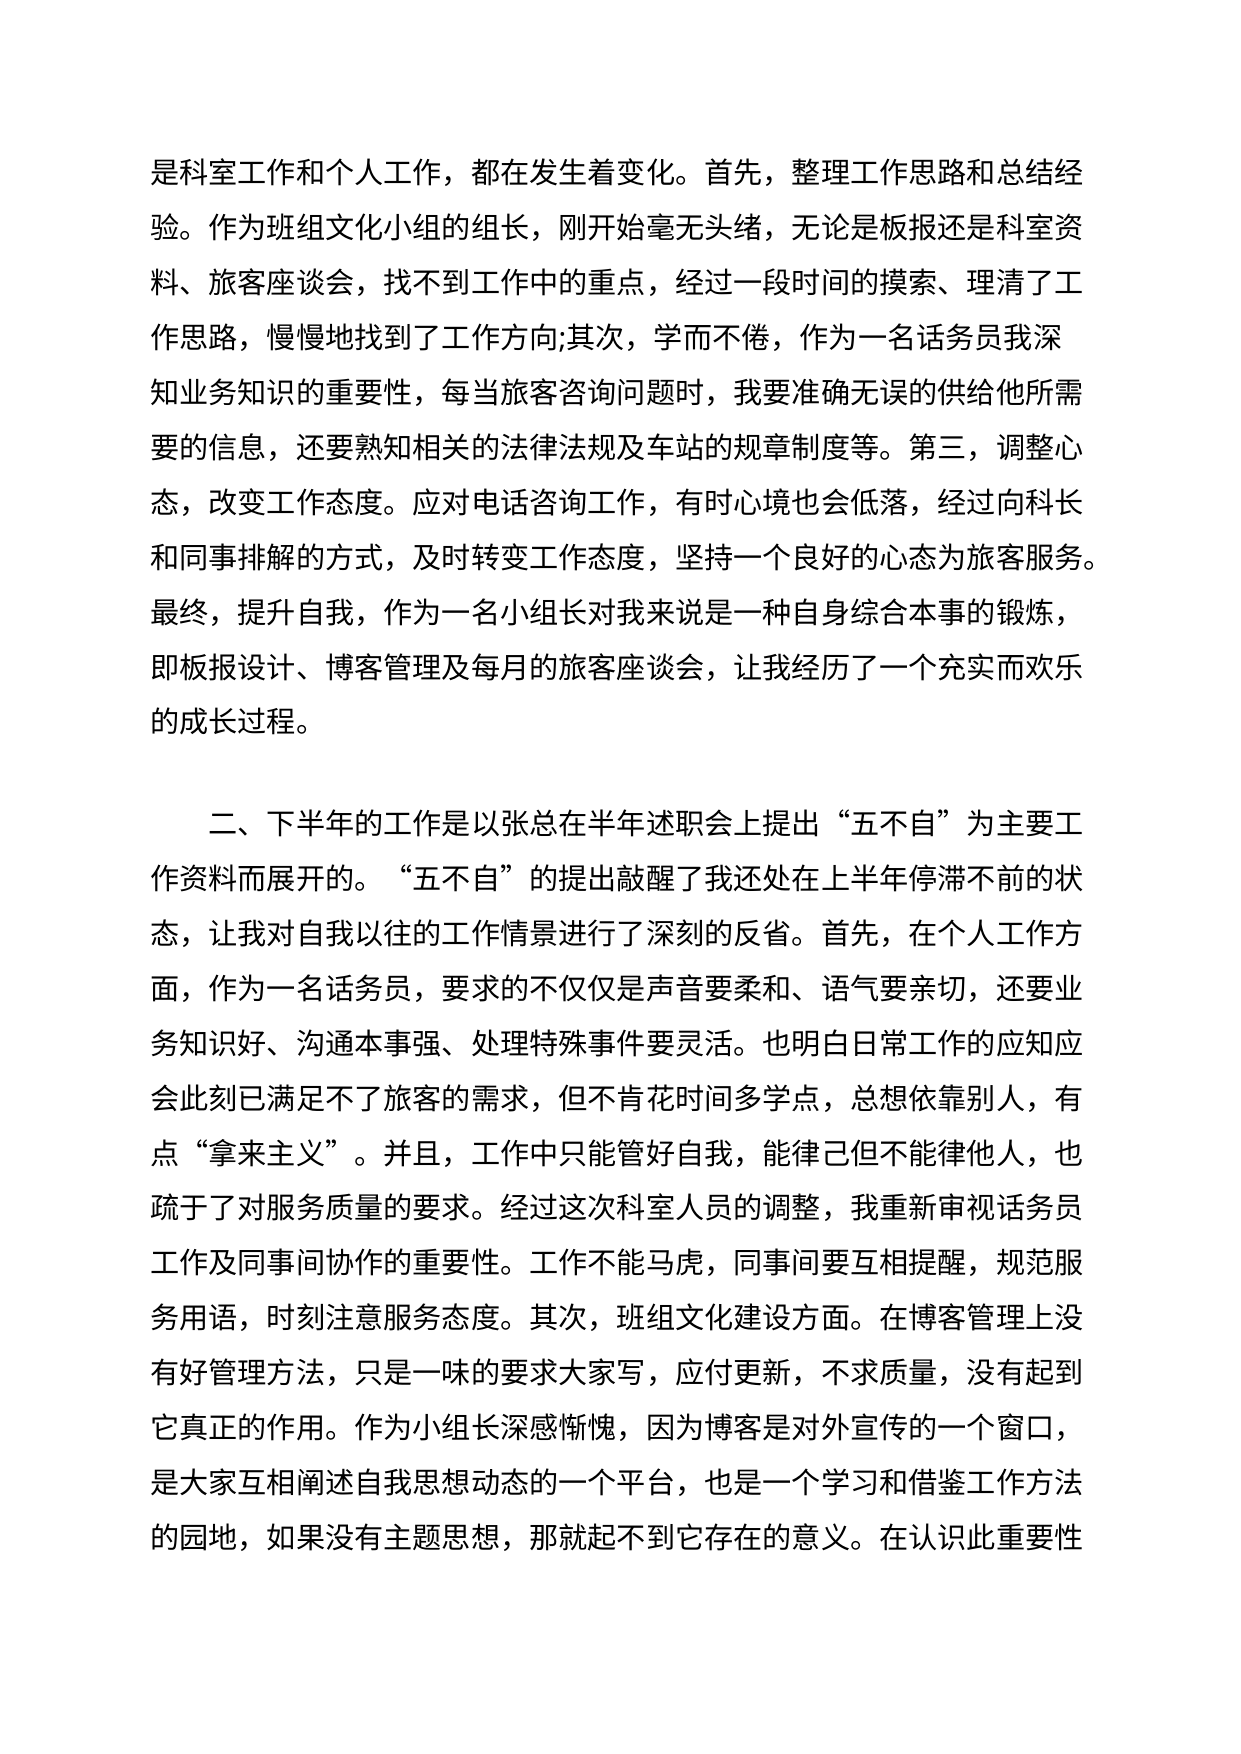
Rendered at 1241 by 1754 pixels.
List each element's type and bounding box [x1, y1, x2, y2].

text [150, 150, 1090, 741]
text [150, 801, 1090, 1557]
